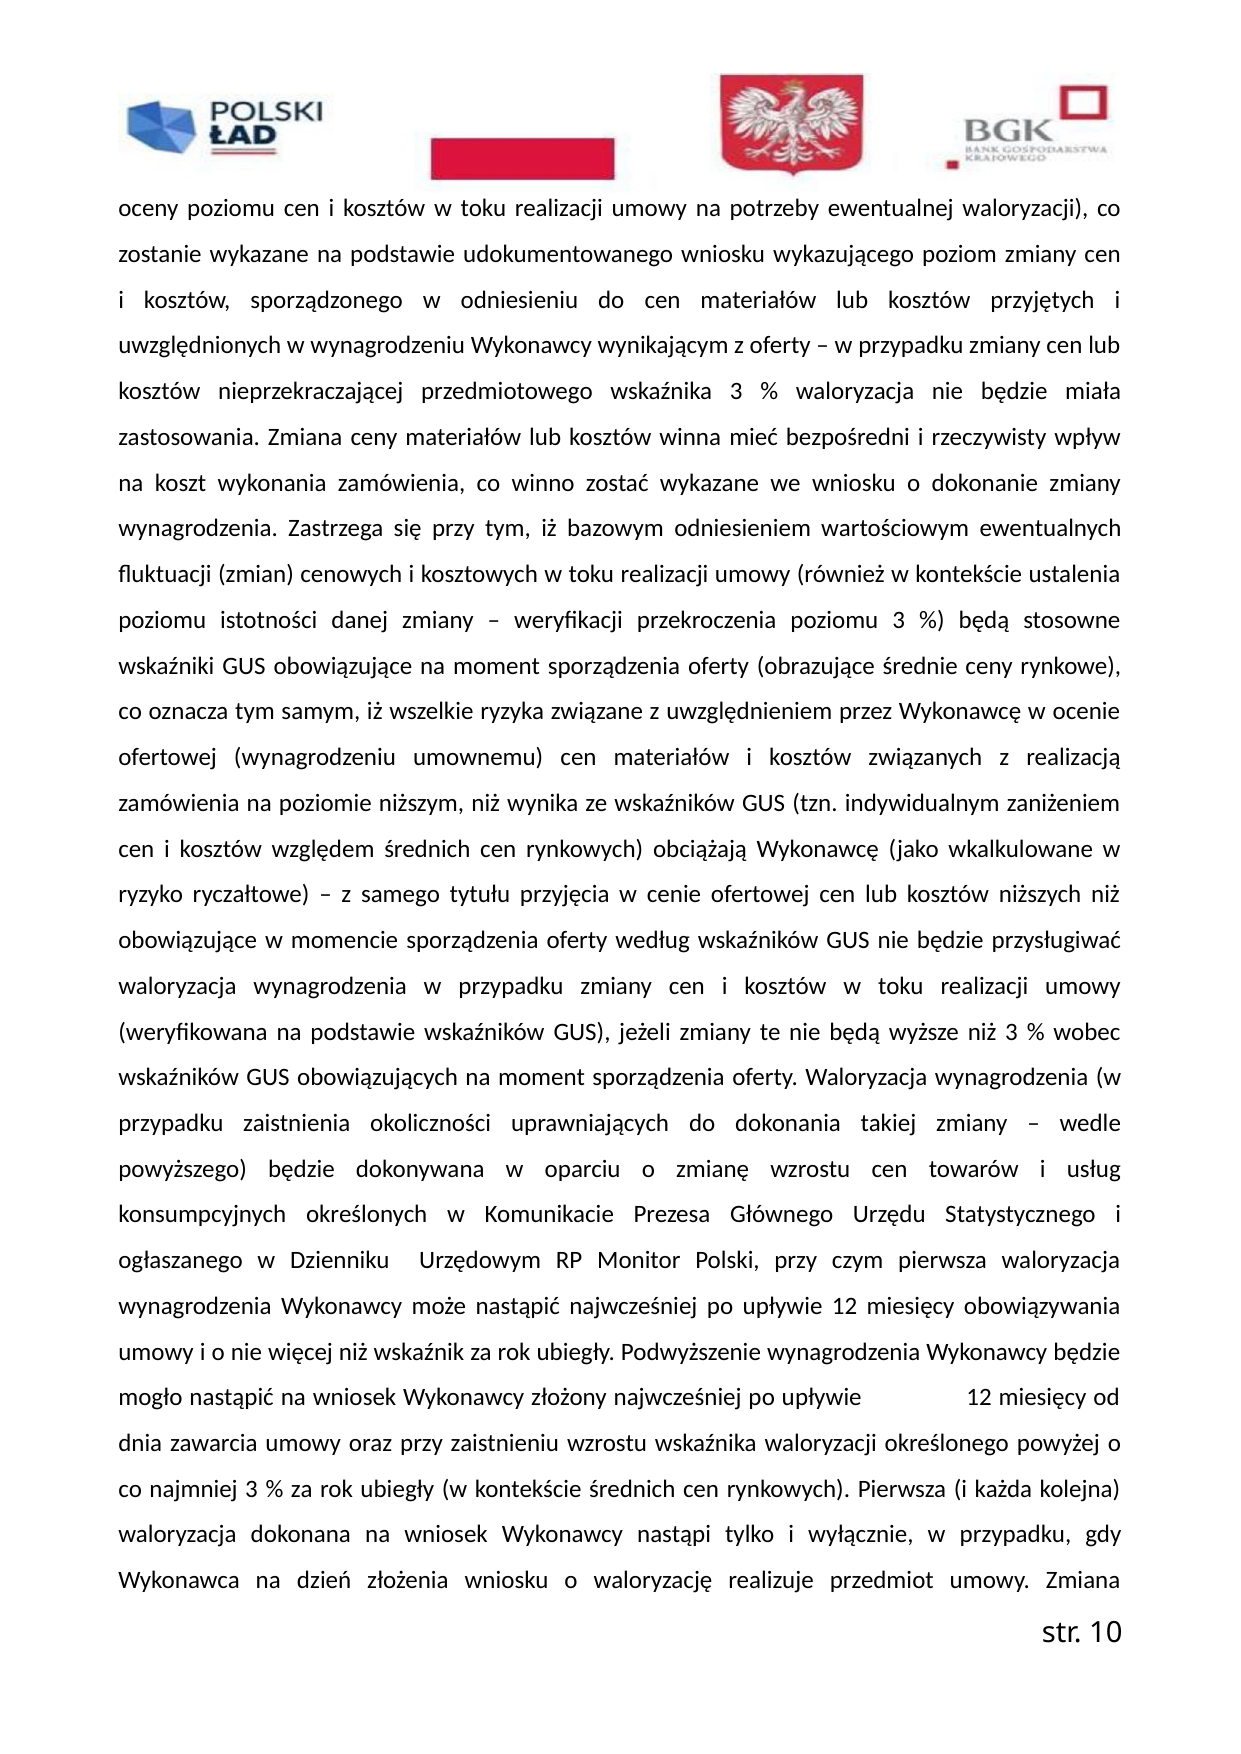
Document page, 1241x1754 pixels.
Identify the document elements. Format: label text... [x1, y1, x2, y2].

picture [118, 73, 1117, 193]
